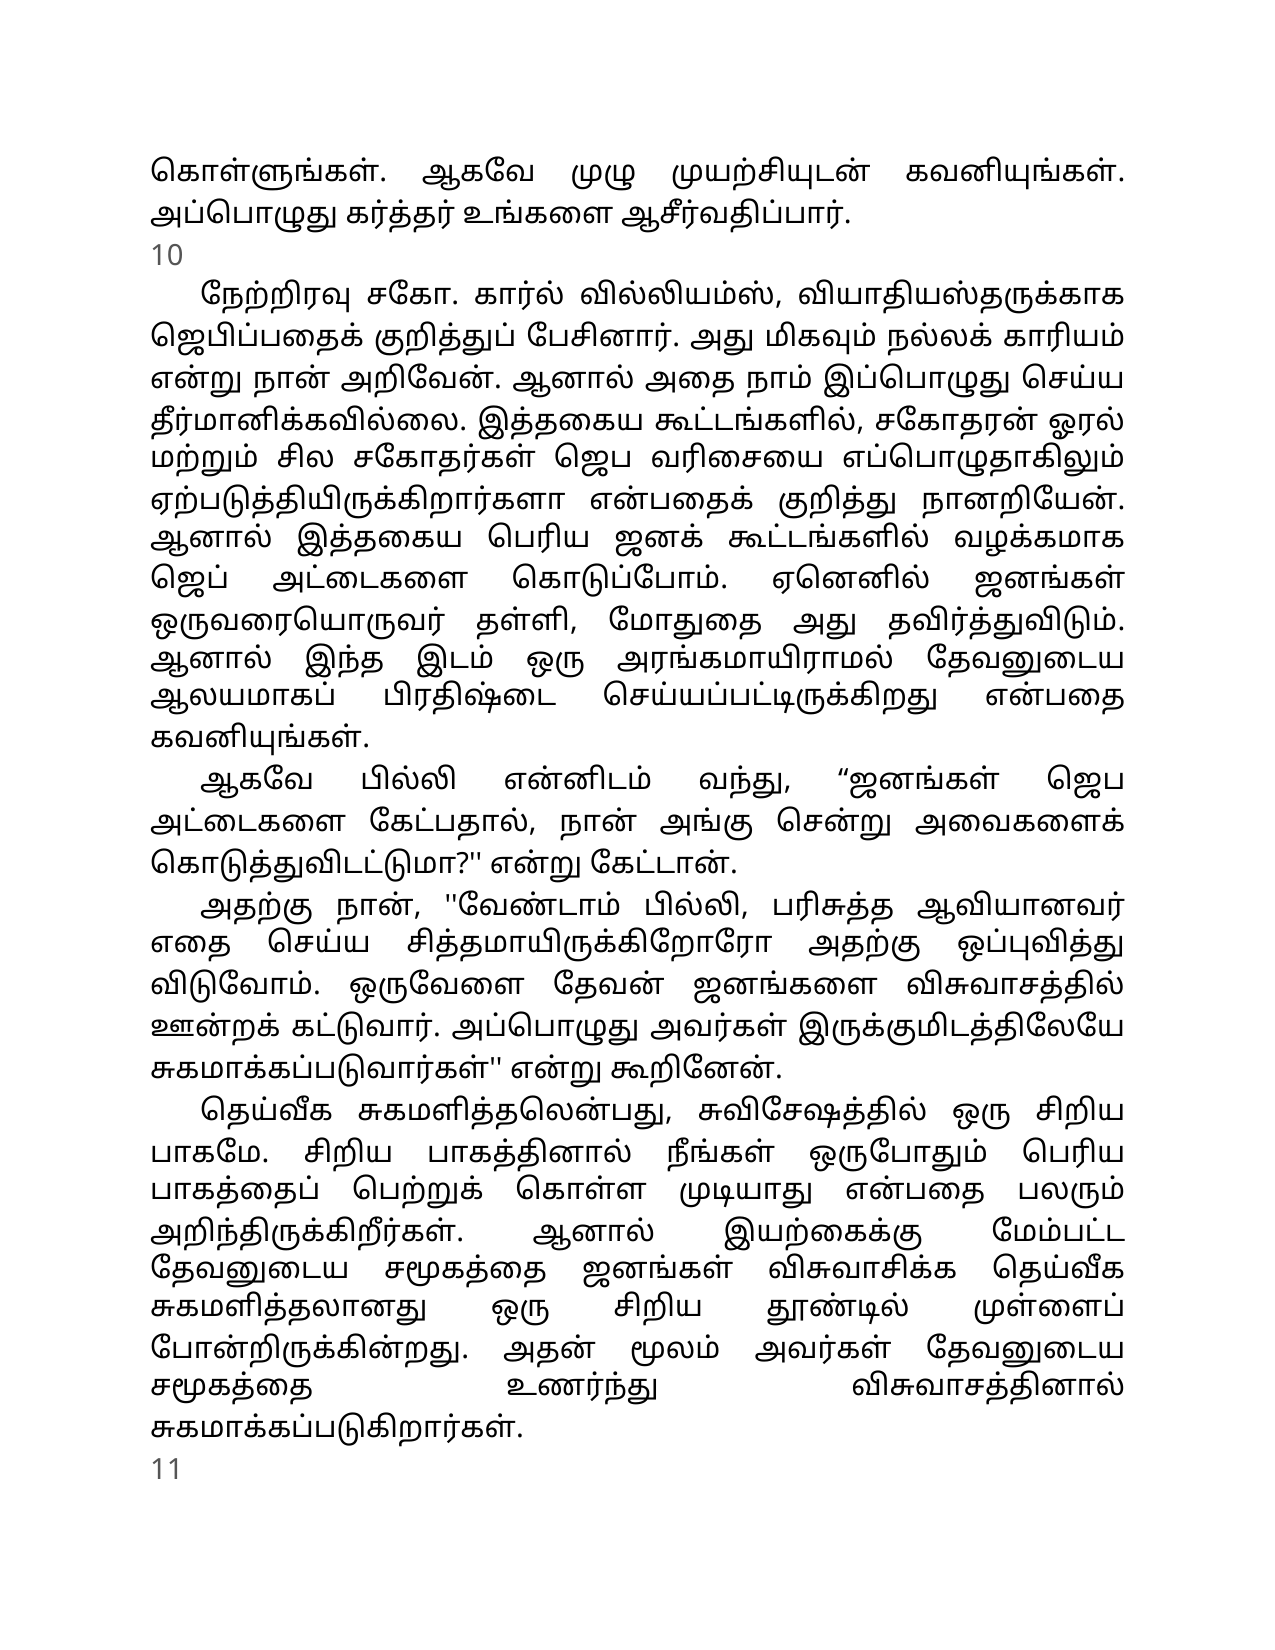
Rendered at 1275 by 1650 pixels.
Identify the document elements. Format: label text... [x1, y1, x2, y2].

text ஆகவே பில்லி என்னிடம் வந்து, “ஜனங்கள் ஜெப அட்டைகளை கேட்பதால், நான் அங்கு சென்று அவைகளைக் கொடுத்துவிடட்டுமா?'' என்று கேட்டான். [150, 758, 1125, 884]
text தெய்வீக சுகமளித்தலென்பது, சுவிசேஷத்தில் ஒரு சிறிய பாகமே. சிறிய பாகத்தினால் நீங்கள் ஒருபோதும் பெரிய பாகத்தைப் பெற்றுக் கொள்ள முடியாது என்பதை பலரும் அறிந்திருக்கிறீர்கள். ஆனால் இயற்கைக்கு மேம்பட்ட தேவனுடைய சமூகத்தை ஜனங்கள் விசுவாசிக்க தெய்வீக சுகமளித்தலானது ஒரு சிறிய தூண்டில் முள்ளைப் போன்றிருக்கின்றது. அதன் மூலம் அவர்கள் தேவனுடைய சமூகத்தை உணர்ந்து விசுவாசத்தினால் சுகமாக்கப்படுகிறார்கள். [150, 1089, 1125, 1448]
text 11 [150, 1448, 1125, 1488]
text 10 [150, 234, 1125, 273]
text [150, 150, 1125, 234]
text அதற்கு நான், ''வேண்டாம் பில்லி, பரிசுத்த ஆவியானவர் எதை செய்ய சித்தமாயிருக்கிறோரோ அதற்கு ஒப்புவித்து விடுவோம். ஒருவேளை தேவன் ஜனங்களை விசுவாசத்தில் ஊன்றக் கட்டுவார். அப்பொழுது அவர்கள் இருக்குமிடத்திலேயே சுகமாக்கப்படுவார்கள்'' என்று கூறினேன். [150, 884, 1125, 1089]
text நேற்றிரவு சகோ. கார்ல் வில்லியம்ஸ், வியாதியஸ்தருக்காக ஜெபிப்பதைக் குறித்துப் பேசினார். அது மிகவும் நல்லக் காரியம் என்று நான் அறிவேன். ஆனால் அதை நாம் இப்பொழுது செய்ய தீர்மானிக்கவில்லை. இத்தகைய கூட்டங்களில், சகோதரன் ஓரல் மற்றும் சில சகோதர்கள் ஜெப வரிசையை எப்பொழுதாகிலும் ஏற்படுத்தியிருக்கிறார்களா என்பதைக் குறித்து நானறியேன். ஆனால் இத்தகைய பெரிய ஜனக் கூட்டங்களில் வழக்கமாக ஜெப் அட்டைகளை கொடுப்போம். ஏனெனில் ஜனங்கள் ஒருவரையொருவர் தள்ளி, மோதுதை அது தவிர்த்துவிடும். ஆனால் இந்த இடம் ஒரு அரங்கமாயிராமல் தேவனுடைய ஆலயமாகப் பிரதிஷ்டை செய்யப்பட்டிருக்கிறது என்பதை கவனியுங்கள். [150, 273, 1125, 758]
